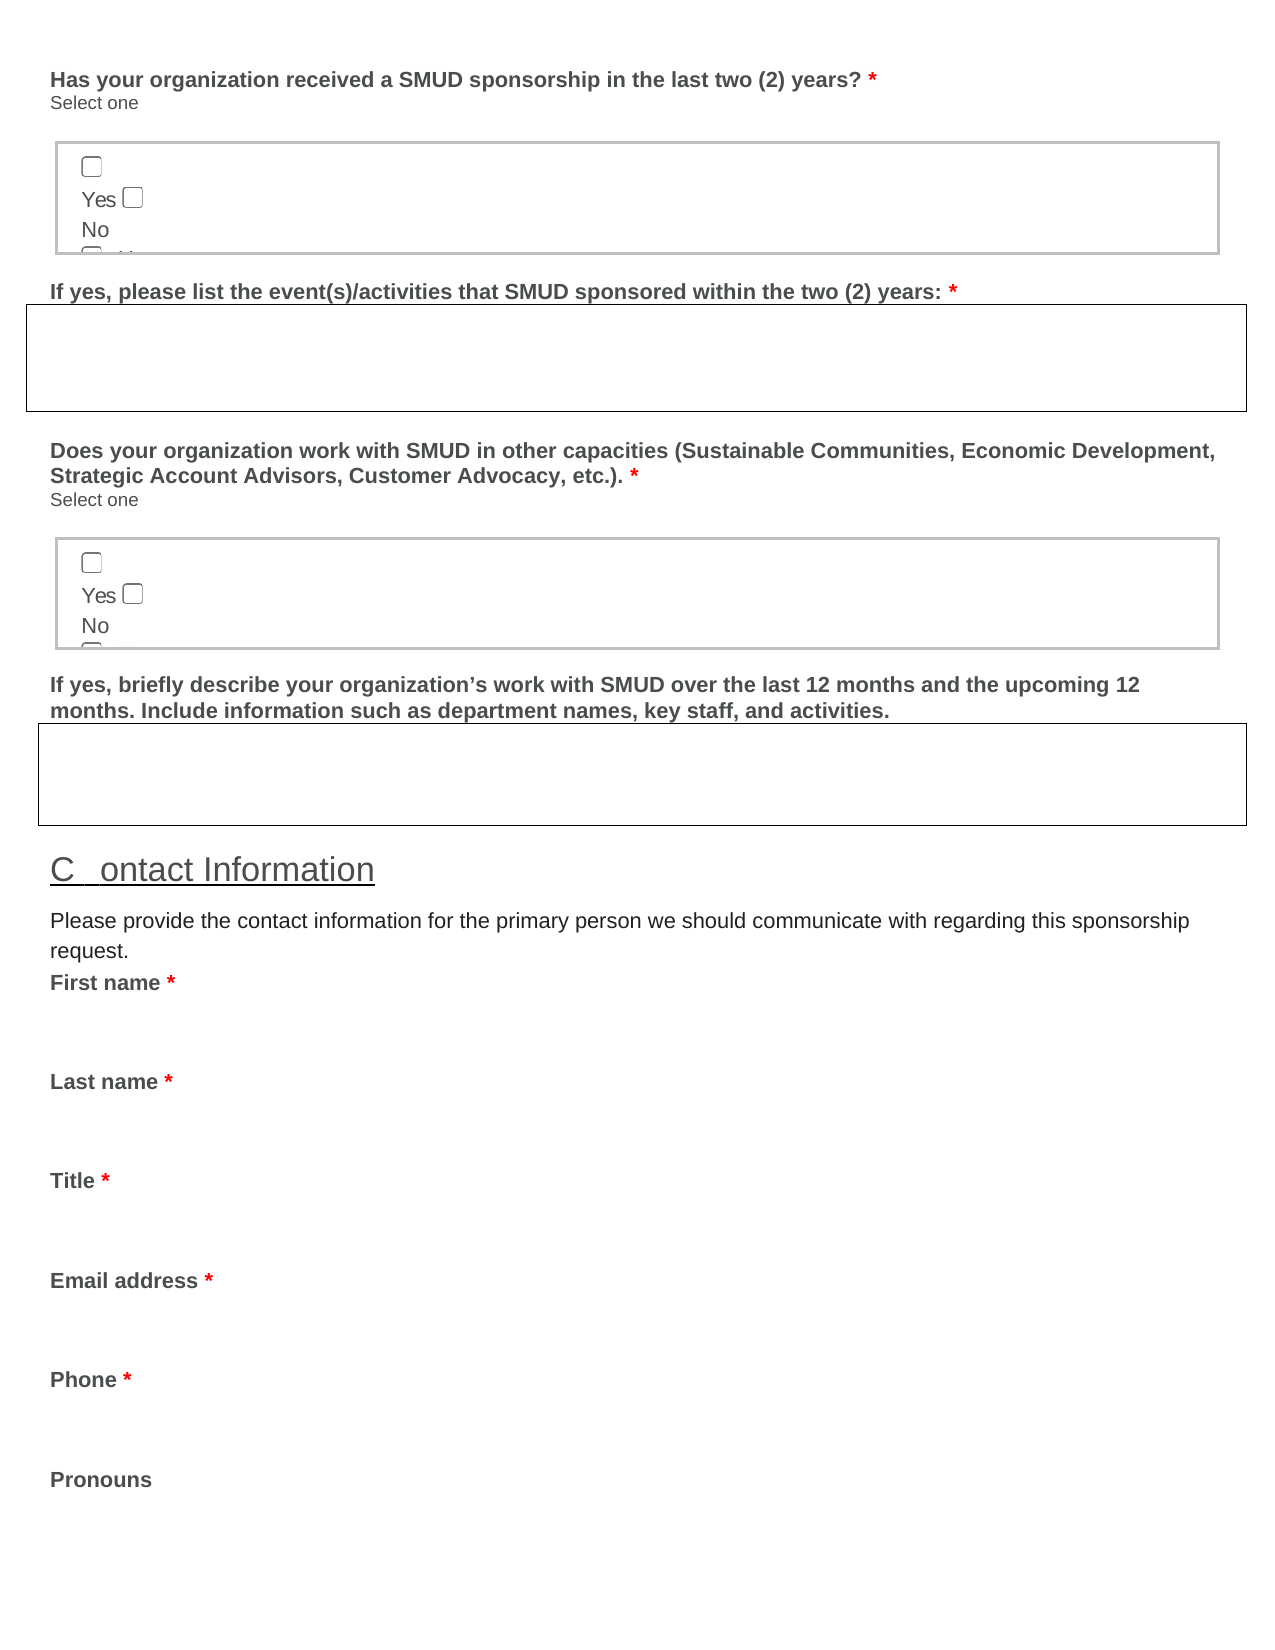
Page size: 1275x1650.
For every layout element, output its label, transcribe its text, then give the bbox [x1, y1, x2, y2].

text Does your organization work with SMUD in other capacities (Sustainable Communities, Economic Development, Strategic Account Advisors, Customer Advocacy, etc.). * [50, 438, 1218, 488]
text Title * [50, 1168, 1235, 1193]
table_header [27, 305, 1246, 411]
text If yes, please list the event(s)/activities that SMUD sponsored within the two (2) years: * [50, 279, 1235, 304]
table_header [39, 724, 1246, 825]
text Select one [50, 488, 1235, 510]
picture [81, 552, 102, 573]
text Phone * [50, 1367, 1235, 1392]
text Email address * [50, 1268, 1235, 1293]
picture [81, 642, 102, 647]
text Select one [50, 92, 1235, 113]
picture [122, 583, 143, 604]
picture [81, 246, 102, 252]
picture [122, 187, 143, 208]
text Please provide the contact information for the primary person we should communicate with regarding this sponsorship request. [50, 907, 1192, 964]
subtitle C ontact Information [50, 851, 1235, 889]
text Pronouns [50, 1467, 1235, 1492]
text Has your organization received a SMUD sponsorship in the last two (2) years? * [50, 67, 1235, 92]
text First name * [50, 969, 1235, 994]
picture [81, 156, 102, 177]
text Last name * [50, 1069, 1235, 1094]
text If yes, briefly describe your organization’s work with SMUD over the last 12 months and the upcoming 12 months. Include information such as department names, key staff, and activities. [50, 672, 1208, 723]
